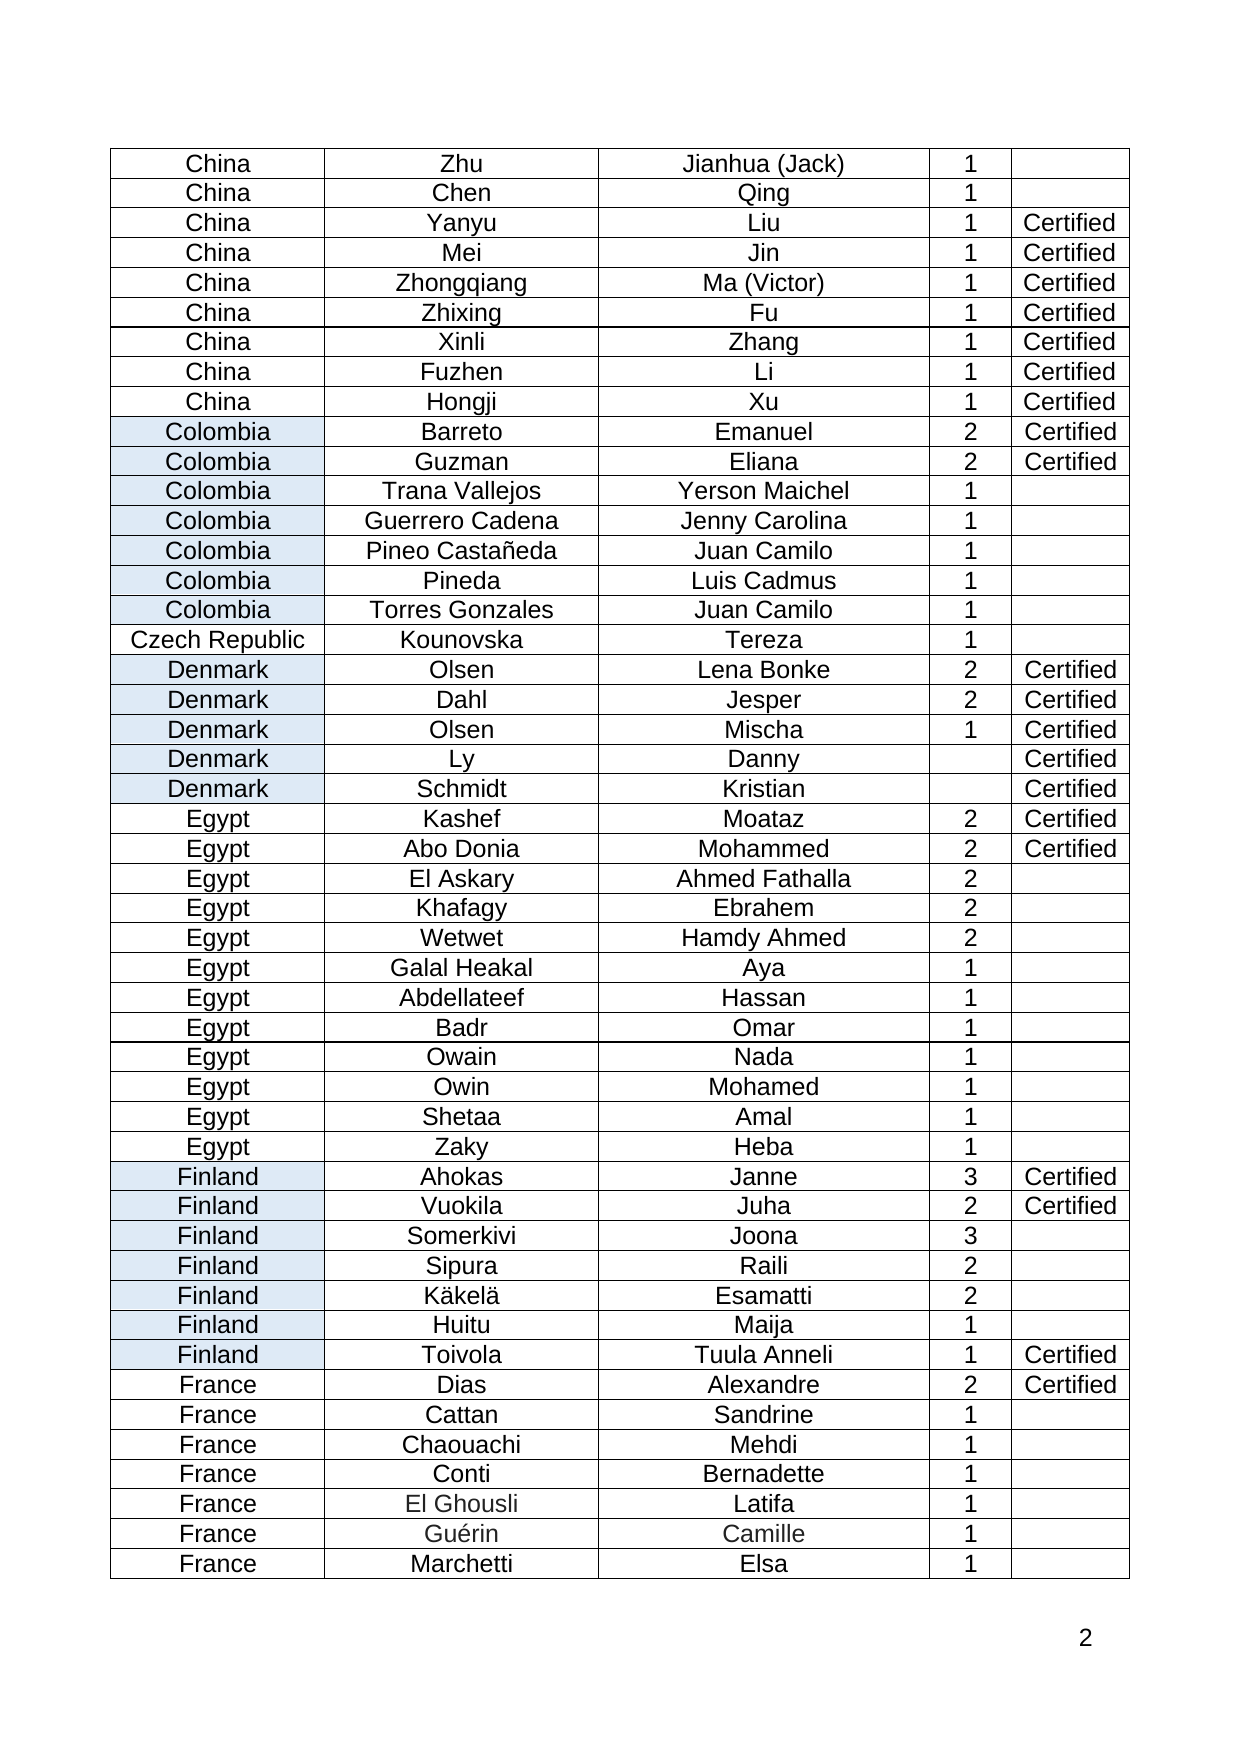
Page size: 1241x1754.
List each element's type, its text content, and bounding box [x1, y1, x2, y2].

table_cell Certified [1012, 834, 1129, 863]
table_cell 3 [930, 1221, 1011, 1250]
table_cell Elsa [599, 1549, 929, 1578]
table_cell Certified [1012, 268, 1129, 297]
table_cell [1012, 1072, 1129, 1101]
table_cell Certified [1012, 1162, 1129, 1190]
table_cell Janne [599, 1162, 929, 1190]
table_cell Cattan [325, 1400, 598, 1429]
table_cell 1 [930, 983, 1011, 1012]
table_cell [1012, 864, 1129, 892]
table_cell [1012, 1430, 1129, 1458]
table_cell [1012, 1221, 1129, 1250]
table_cell Finland [111, 1311, 324, 1339]
table_cell China [111, 387, 324, 416]
table_cell [1012, 953, 1129, 982]
table_cell Dahl [325, 685, 598, 714]
table_cell 1 [930, 715, 1011, 743]
table_cell Chaouachi [325, 1430, 598, 1458]
table_cell Hassan [599, 983, 929, 1012]
table_cell Heba [599, 1132, 929, 1161]
table_cell Khafagy [325, 894, 598, 922]
table_cell [1012, 1311, 1129, 1339]
table_cell 1 [930, 328, 1011, 356]
table_cell 2 [930, 923, 1011, 952]
table_cell Qing [599, 179, 929, 207]
table_cell Dias [325, 1370, 598, 1399]
table_cell Certified [1012, 685, 1129, 714]
table_cell Wetwet [325, 923, 598, 952]
table_cell Bernadette [599, 1460, 929, 1488]
table_cell Egypt [111, 804, 324, 833]
table_cell [1012, 179, 1129, 207]
table_cell Zhang [599, 328, 929, 356]
table_cell [1012, 1400, 1129, 1429]
table_cell Huitu [325, 1311, 598, 1339]
table_cell France [111, 1549, 324, 1578]
table_cell Certified [1012, 774, 1129, 803]
table_cell Aya [599, 953, 929, 982]
table_cell 2 [930, 1370, 1011, 1399]
table_cell Zhixing [325, 298, 598, 326]
table_cell 1 [930, 298, 1011, 326]
table_cell Denmark [111, 655, 324, 684]
table_cell Kristian [599, 774, 929, 803]
table_cell [1012, 1549, 1129, 1578]
table_cell Certified [1012, 208, 1129, 237]
table_cell China [111, 208, 324, 237]
table_cell Jin [599, 238, 929, 267]
table_cell 1 [930, 596, 1011, 624]
table_cell Yanyu [325, 208, 598, 237]
table_cell Colombia [111, 566, 324, 594]
table_cell 1 [930, 1400, 1011, 1429]
table_cell Certified [1012, 417, 1129, 446]
table_cell 2 [930, 894, 1011, 922]
table_cell Lena Bonke [599, 655, 929, 684]
table_cell 1 [930, 1489, 1011, 1518]
table_cell [1012, 476, 1129, 505]
table_cell 2 [930, 834, 1011, 863]
table_cell Guérin [325, 1519, 598, 1548]
table_cell Colombia [111, 417, 324, 446]
table_cell Badr [325, 1013, 598, 1041]
table_cell El Askary [325, 864, 598, 892]
table_cell Mehdi [599, 1430, 929, 1458]
table_cell France [111, 1489, 324, 1518]
table_cell [1012, 1281, 1129, 1309]
table_cell 1 [930, 179, 1011, 207]
table_cell Certified [1012, 357, 1129, 386]
table_cell 1 [930, 1340, 1011, 1369]
table_cell 1 [930, 566, 1011, 594]
table_cell Sandrine [599, 1400, 929, 1429]
table_cell Egypt [111, 834, 324, 863]
table_cell Denmark [111, 685, 324, 714]
table_cell 1 [930, 208, 1011, 237]
table_cell Xu [599, 387, 929, 416]
table_cell Toivola [325, 1340, 598, 1369]
table_cell [1012, 149, 1129, 177]
table_cell Li [599, 357, 929, 386]
table_cell 1 [930, 1549, 1011, 1578]
table_cell 1 [930, 1013, 1011, 1041]
table_cell Juan Camilo [599, 536, 929, 565]
table_cell China [111, 328, 324, 356]
table_cell Galal Heakal [325, 953, 598, 982]
table_cell 2 [930, 655, 1011, 684]
table_cell Egypt [111, 894, 324, 922]
table_cell Somerkivi [325, 1221, 598, 1250]
table_cell [1012, 923, 1129, 952]
table_cell Ahmed Fathalla [599, 864, 929, 892]
table_cell Vuokila [325, 1191, 598, 1220]
table_cell Omar [599, 1013, 929, 1041]
table_cell Colombia [111, 476, 324, 505]
table_cell Esamatti [599, 1281, 929, 1309]
table_cell 1 [930, 625, 1011, 654]
table_cell 1 [930, 1102, 1011, 1131]
table_cell [1012, 1251, 1129, 1280]
table_cell Hongji [325, 387, 598, 416]
table_cell Certified [1012, 1370, 1129, 1399]
table_cell Certified [1012, 328, 1129, 356]
table_cell 1 [930, 1519, 1011, 1548]
table_cell 1 [930, 149, 1011, 177]
table_cell Guerrero Cadena [325, 506, 598, 535]
table_cell Shetaa [325, 1102, 598, 1131]
table_cell Finland [111, 1251, 324, 1280]
table_cell 1 [930, 357, 1011, 386]
table_cell 1 [930, 476, 1011, 505]
table_cell Xinli [325, 328, 598, 356]
table_cell Joona [599, 1221, 929, 1250]
table_cell Czech Republic [111, 625, 324, 654]
table_cell 2 [930, 447, 1011, 475]
table_cell Egypt [111, 953, 324, 982]
table_cell Pineda [325, 566, 598, 594]
table_cell France [111, 1400, 324, 1429]
table_cell Sipura [325, 1251, 598, 1280]
table_cell 2 [930, 1281, 1011, 1309]
table_cell Denmark [111, 745, 324, 773]
table_cell Finland [111, 1281, 324, 1309]
table_cell Colombia [111, 536, 324, 565]
table_cell Torres Gonzales [325, 596, 598, 624]
table_cell Jesper [599, 685, 929, 714]
table_cell Owain [325, 1043, 598, 1071]
table_cell [1012, 1043, 1129, 1071]
table_cell [1012, 1132, 1129, 1161]
table_cell Mohamed [599, 1072, 929, 1101]
table_cell China [111, 179, 324, 207]
table_cell 1 [930, 536, 1011, 565]
table_cell [1012, 1519, 1129, 1548]
table_cell Ly [325, 745, 598, 773]
table_cell Fuzhen [325, 357, 598, 386]
table_cell Jenny Carolina [599, 506, 929, 535]
table_cell Zaky [325, 1132, 598, 1161]
table_cell Certified [1012, 1191, 1129, 1220]
table_cell Denmark [111, 715, 324, 743]
table_cell Emanuel [599, 417, 929, 446]
table_cell Conti [325, 1460, 598, 1488]
table_cell Schmidt [325, 774, 598, 803]
table_cell Kounovska [325, 625, 598, 654]
table_cell Finland [111, 1191, 324, 1220]
table_cell Tuula Anneli [599, 1340, 929, 1369]
table_cell [1012, 506, 1129, 535]
table_cell Egypt [111, 983, 324, 1012]
table_cell Colombia [111, 447, 324, 475]
table_cell Ahokas [325, 1162, 598, 1190]
table_cell Luis Cadmus [599, 566, 929, 594]
table_cell Chen [325, 179, 598, 207]
table_cell Zhu [325, 149, 598, 177]
table_cell Käkelä [325, 1281, 598, 1309]
table_cell France [111, 1370, 324, 1399]
table_cell Certified [1012, 715, 1129, 743]
table_cell [930, 774, 1011, 803]
table_cell 3 [930, 1162, 1011, 1190]
table_cell Certified [1012, 447, 1129, 475]
table_cell Latifa [599, 1489, 929, 1518]
table_cell 2 [930, 1251, 1011, 1280]
table_cell Certified [1012, 745, 1129, 773]
table_cell Juha [599, 1191, 929, 1220]
table_cell Tereza [599, 625, 929, 654]
table_cell Trana Vallejos [325, 476, 598, 505]
table_cell Mischa [599, 715, 929, 743]
table_cell Colombia [111, 596, 324, 624]
table_cell Egypt [111, 1013, 324, 1041]
table_cell 2 [930, 1191, 1011, 1220]
table_cell Egypt [111, 1132, 324, 1161]
table_cell Ebrahem [599, 894, 929, 922]
table_cell Certified [1012, 238, 1129, 267]
table_cell Guzman [325, 447, 598, 475]
table_cell Ma (Victor) [599, 268, 929, 297]
table_cell China [111, 149, 324, 177]
table_cell 1 [930, 1132, 1011, 1161]
table_cell [930, 745, 1011, 773]
table_cell [1012, 983, 1129, 1012]
table_cell Zhongqiang [325, 268, 598, 297]
table_cell Colombia [111, 506, 324, 535]
table_cell 1 [930, 506, 1011, 535]
table_cell Amal [599, 1102, 929, 1131]
table_cell 1 [930, 387, 1011, 416]
table_cell Camille [599, 1519, 929, 1548]
table_cell Fu [599, 298, 929, 326]
table_cell [1012, 536, 1129, 565]
table_cell Certified [1012, 804, 1129, 833]
table_cell Eliana [599, 447, 929, 475]
table_cell Liu [599, 208, 929, 237]
table_cell [1012, 894, 1129, 922]
table_cell Jianhua (Jack) [599, 149, 929, 177]
table_cell Danny [599, 745, 929, 773]
table_cell Yerson Maichel [599, 476, 929, 505]
table_cell [1012, 1013, 1129, 1041]
table_cell Raili [599, 1251, 929, 1280]
table_cell China [111, 298, 324, 326]
table_cell 2 [930, 864, 1011, 892]
table_cell France [111, 1430, 324, 1458]
table_cell Maija [599, 1311, 929, 1339]
table_cell France [111, 1460, 324, 1488]
table_cell [1012, 596, 1129, 624]
table_cell El Ghousli [325, 1489, 598, 1518]
table_cell 1 [930, 268, 1011, 297]
table_cell Abo Donia [325, 834, 598, 863]
table_cell Finland [111, 1162, 324, 1190]
table_cell Pineo Castañeda [325, 536, 598, 565]
table_cell Barreto [325, 417, 598, 446]
table_cell 1 [930, 1460, 1011, 1488]
table_cell [1012, 566, 1129, 594]
table_cell Mohammed [599, 834, 929, 863]
table_cell 1 [930, 1043, 1011, 1071]
table_cell Kashef [325, 804, 598, 833]
table_cell [1012, 1102, 1129, 1131]
table_cell 2 [930, 685, 1011, 714]
table_cell 1 [930, 1311, 1011, 1339]
table_cell Alexandre [599, 1370, 929, 1399]
table_cell China [111, 357, 324, 386]
table_cell Nada [599, 1043, 929, 1071]
table_cell China [111, 238, 324, 267]
table_cell Moataz [599, 804, 929, 833]
table_cell 1 [930, 238, 1011, 267]
table_cell Mei [325, 238, 598, 267]
table_cell Owin [325, 1072, 598, 1101]
table_cell Finland [111, 1221, 324, 1250]
table_cell China [111, 268, 324, 297]
table_cell [1012, 1489, 1129, 1518]
table_cell Finland [111, 1340, 324, 1369]
table_cell Egypt [111, 1102, 324, 1131]
table_cell Certified [1012, 1340, 1129, 1369]
table_cell Egypt [111, 864, 324, 892]
table_cell 2 [930, 804, 1011, 833]
table_cell Olsen [325, 715, 598, 743]
table_cell Denmark [111, 774, 324, 803]
table_cell Olsen [325, 655, 598, 684]
table_cell Marchetti [325, 1549, 598, 1578]
table_cell 1 [930, 1430, 1011, 1458]
table_cell Certified [1012, 298, 1129, 326]
table_cell Abdellateef [325, 983, 598, 1012]
table_cell Juan Camilo [599, 596, 929, 624]
table_cell 1 [930, 953, 1011, 982]
table_cell [1012, 625, 1129, 654]
table_cell Egypt [111, 923, 324, 952]
table_cell [1012, 1460, 1129, 1488]
table_cell Certified [1012, 655, 1129, 684]
table_cell Certified [1012, 387, 1129, 416]
table_cell Egypt [111, 1072, 324, 1101]
table_cell 1 [930, 1072, 1011, 1101]
table_cell France [111, 1519, 324, 1548]
table_cell Egypt [111, 1043, 324, 1071]
table_cell Hamdy Ahmed [599, 923, 929, 952]
table_cell 2 [930, 417, 1011, 446]
